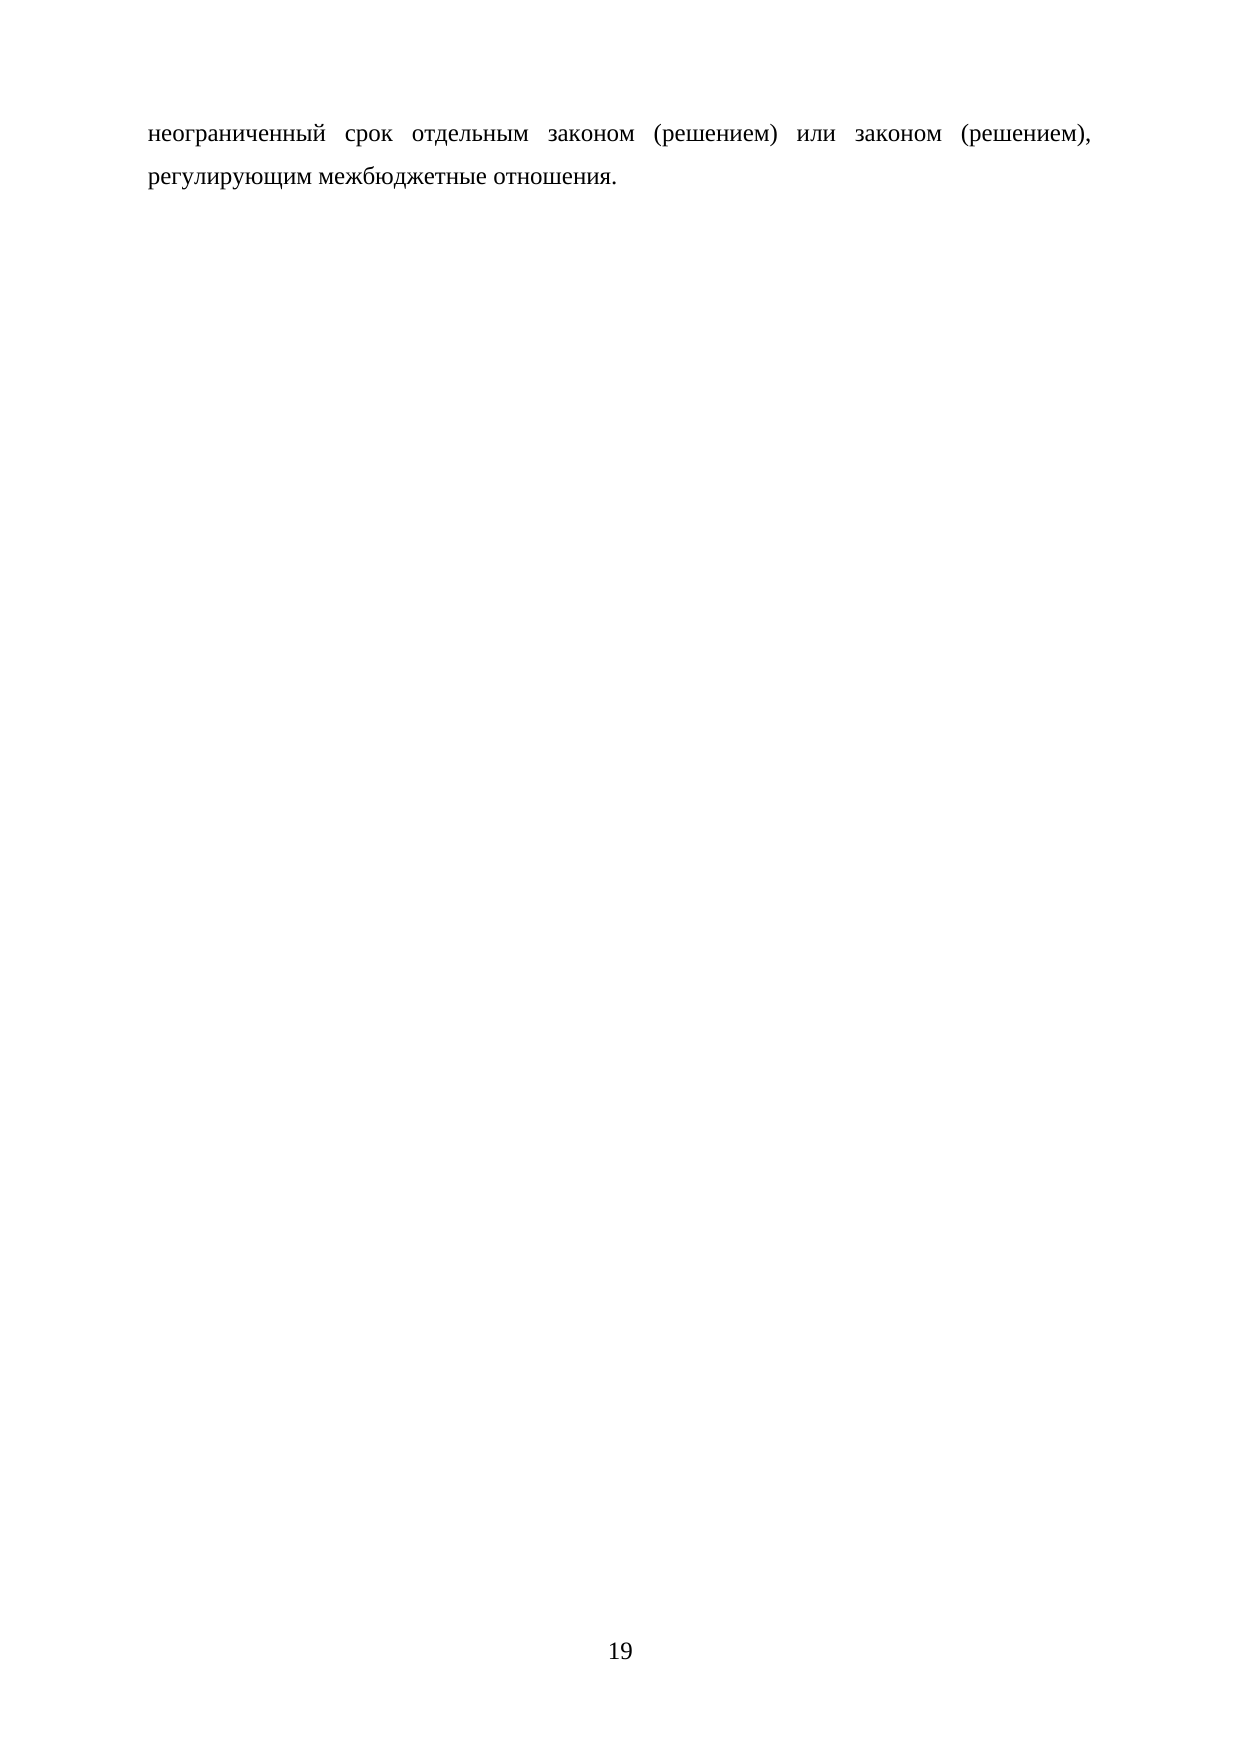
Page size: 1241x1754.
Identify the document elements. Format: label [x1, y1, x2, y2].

text [148, 118, 1092, 190]
